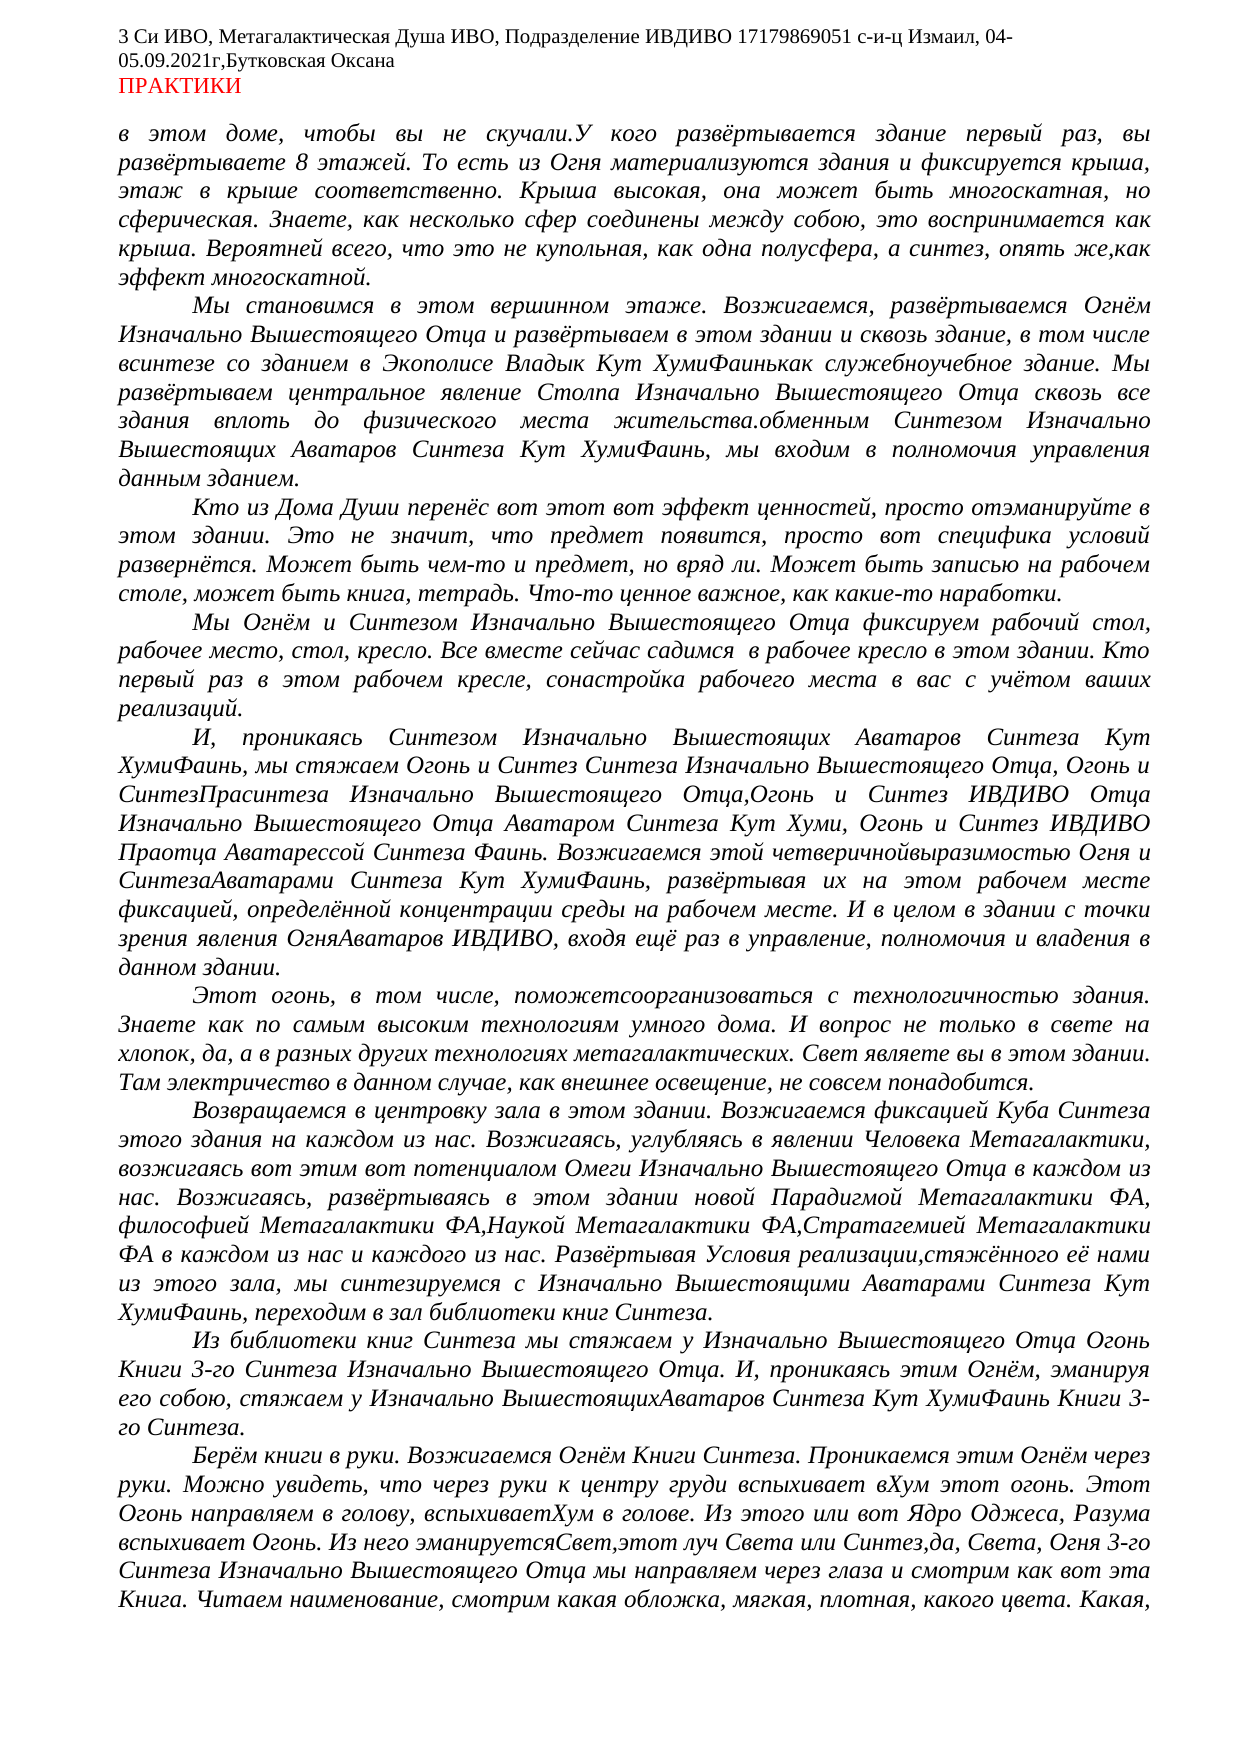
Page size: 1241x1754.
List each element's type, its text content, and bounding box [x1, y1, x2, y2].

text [118, 1441, 1152, 1613]
text Мы становимся в этом вершинном этаже. Возжигаемся, развёртываемся Огнём Изначально Вышестоящего Отца и развёртываем в этом здании и сквозь здание, в том числе всинтезе со зданием в Экополисе Владык Кут ХумиФаинькак служебноучебное здание. Мы развёртываем центральное явление Столпа Изначально Вышестоящего Отца сквозь все здания вплоть до физического места жительства.обменным Синтезом Изначально Вышестоящих Аватаров Синтеза Кут ХумиФаинь, мы входим в полномочия управления данным зданием. [118, 291, 1152, 492]
text И, проникаясь Синтезом Изначально Вышестоящих Аватаров Синтеза Кут ХумиФаинь, мы стяжаем Огонь и Синтез Синтеза Изначально Вышестоящего Отца, Огонь и СинтезПрасинтеза Изначально Вышестоящего Отца,Огонь и Синтез ИВДИВО Отца Изначально Вышестоящего Отца Аватаром Синтеза Кут Хуми, Огонь и Синтез ИВДИВО Праотца Аватарессой Синтеза Фаинь. Возжигаемся этой четверичнойвыразимостью Огня и СинтезаАватарами Синтеза Кут ХумиФаинь, развёртывая их на этом рабочем месте фиксацией, определённой концентрации среды на рабочем месте. И в целом в здании с точки зрения явления ОгняАватаров ИВДИВО, входя ещё раз в управление, полномочия и владения в данном здании. [118, 722, 1152, 981]
text Этот огонь, в том числе, поможетсоорганизоваться с технологичностью здания. Знаете как по самым высоким технологиям умного дома. И вопрос не только в свете на хлопок, да, а в разных других технологиях метагалактических. Свет являете вы в этом здании. Там электричество в данном случае, как внешнее освещение, не совсем понадобится. [118, 981, 1152, 1096]
text Кто из Дома Души перенёс вот этот вот эффект ценностей, просто отэманируйте в этом здании. Это не значит, что предмет появится, просто вот специфика условий развернётся. Может быть чем-то и предмет, но вряд ли. Может быть записью на рабочем столе, может быть книга, тетрадь. Что-то ценное важное, как какие-то наработки. [118, 492, 1152, 607]
text Мы Огнём и Синтезом Изначально Вышестоящего Отца фиксируем рабочий стол, рабочее место, стол, кресло. Все вместе сейчас садимся в рабочее кресло в этом здании. Кто первый раз в этом рабочем кресле, сонастройка рабочего места в вас с учётом ваших реализаций. [118, 607, 1152, 722]
text Из библиотеки книг Синтеза мы стяжаем у Изначально Вышестоящего Отца Огонь Книги 3-го Синтеза Изначально Вышестоящего Отца. И, проникаясь этим Огнём, эманируя его собою, стяжаем у Изначально ВышестоящихАватаров Синтеза Кут ХумиФаинь Книги 3-го Синтеза. [118, 1326, 1152, 1441]
text Возвращаемся в центровку зала в этом здании. Возжигаемся фиксацией Куба Синтеза этого здания на каждом из нас. Возжигаясь, углубляясь в явлении Человека Метагалактики, возжигаясь вот этим вот потенциалом Омеги Изначально Вышестоящего Отца в каждом из нас. Возжигаясь, развёртываясь в этом здании новой Парадигмой Метагалактики ФА, философией Метагалактики ФА,Наукой Метагалактики ФА,Стратагемией Метагалактики ФА в каждом из нас и каждого из нас. Развёртывая Условия реализации,стяжённого её нами из этого зала, мы синтезируемся с Изначально Вышестоящими Аватарами Синтеза Кут ХумиФаинь, переходим в зал библиотеки книг Синтеза. [118, 1096, 1152, 1326]
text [118, 118, 1152, 291]
